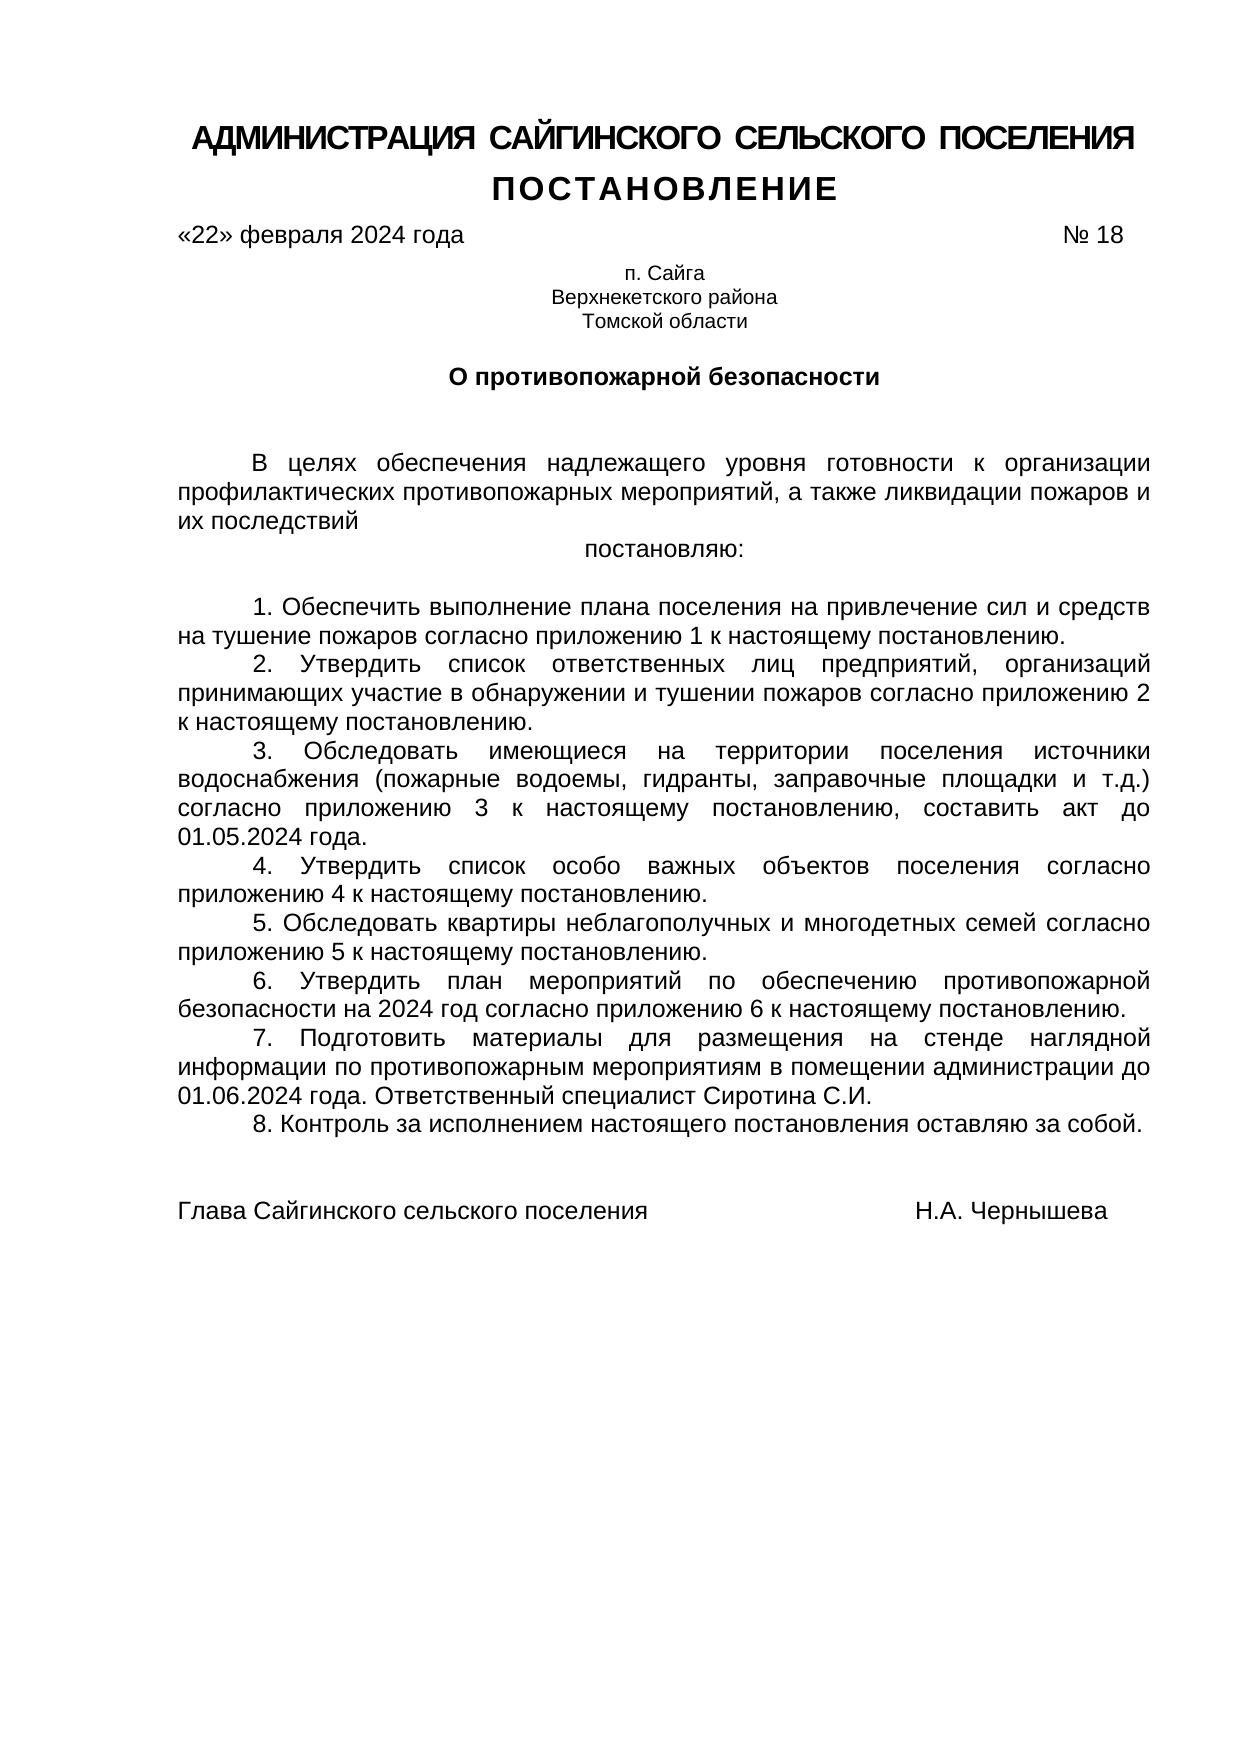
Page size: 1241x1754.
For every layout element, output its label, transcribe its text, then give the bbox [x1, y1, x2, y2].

text 3. Обследовать имеющиеся на территории поселения источники водоснабжения (пожарные водоемы, гидранты, заправочные площадки и т.д.) согласно приложению 3 к настоящему постановлению, составить акт до 01.05.2024 года. [177, 736, 1152, 851]
text 1. Обеспечить выполнение плана поселения на привлечение сил и средств на тушение пожаров согласно приложению 1 к настоящему постановлению. [177, 592, 1152, 649]
text «22» февраля 2024 года № 18 [177, 220, 1152, 249]
text 8. Контроль за исполнением настоящего постановления оставляю за собой. [177, 1109, 1152, 1138]
text 6. Утвердить план мероприятий по обеспечению противопожарной безопасности на 2024 год согласно приложению 6 к настоящему постановлению. [177, 966, 1152, 1023]
text Томской области [177, 309, 1152, 333]
text 7. Подготовить материалы для размещения на стенде наглядной информации по противопожарным мероприятиям в помещении администрации до 01.06.2024 года. Ответственный специалист Сиротина С.И. [177, 1023, 1152, 1109]
text АДМИНИСТРАЦИЯ САЙГИНСКОГО СЕЛЬСКОГО ПОСЕЛЕНИЯ [177, 118, 1152, 157]
text О противопожарной безопасности [177, 362, 1152, 391]
text постановляю: [177, 534, 1152, 563]
text Верхнекетского района [177, 285, 1152, 309]
text п. Сайга [177, 261, 1152, 285]
text В целях обеспечения надлежащего уровня готовности к организации профилактических противопожарных мероприятий, а также ликвидации пожаров и их последствий [177, 448, 1152, 534]
text 2. Утвердить список ответственных лиц предприятий, организаций принимающих участие в обнаружении и тушении пожаров согласно приложению 2 к настоящему постановлению. [177, 649, 1152, 736]
text ПОСТАНОВЛЕНИЕ [177, 169, 1152, 207]
text 5. Обследовать квартиры неблагополучных и многодетных семей согласно приложению 5 к настоящему постановлению. [177, 908, 1152, 966]
text Глава Сайгинского сельского поселения Н.А. Чернышева [177, 1196, 1152, 1224]
text 4. Утвердить список особо важных объектов поселения согласно приложению 4 к настоящему постановлению. [177, 851, 1152, 908]
